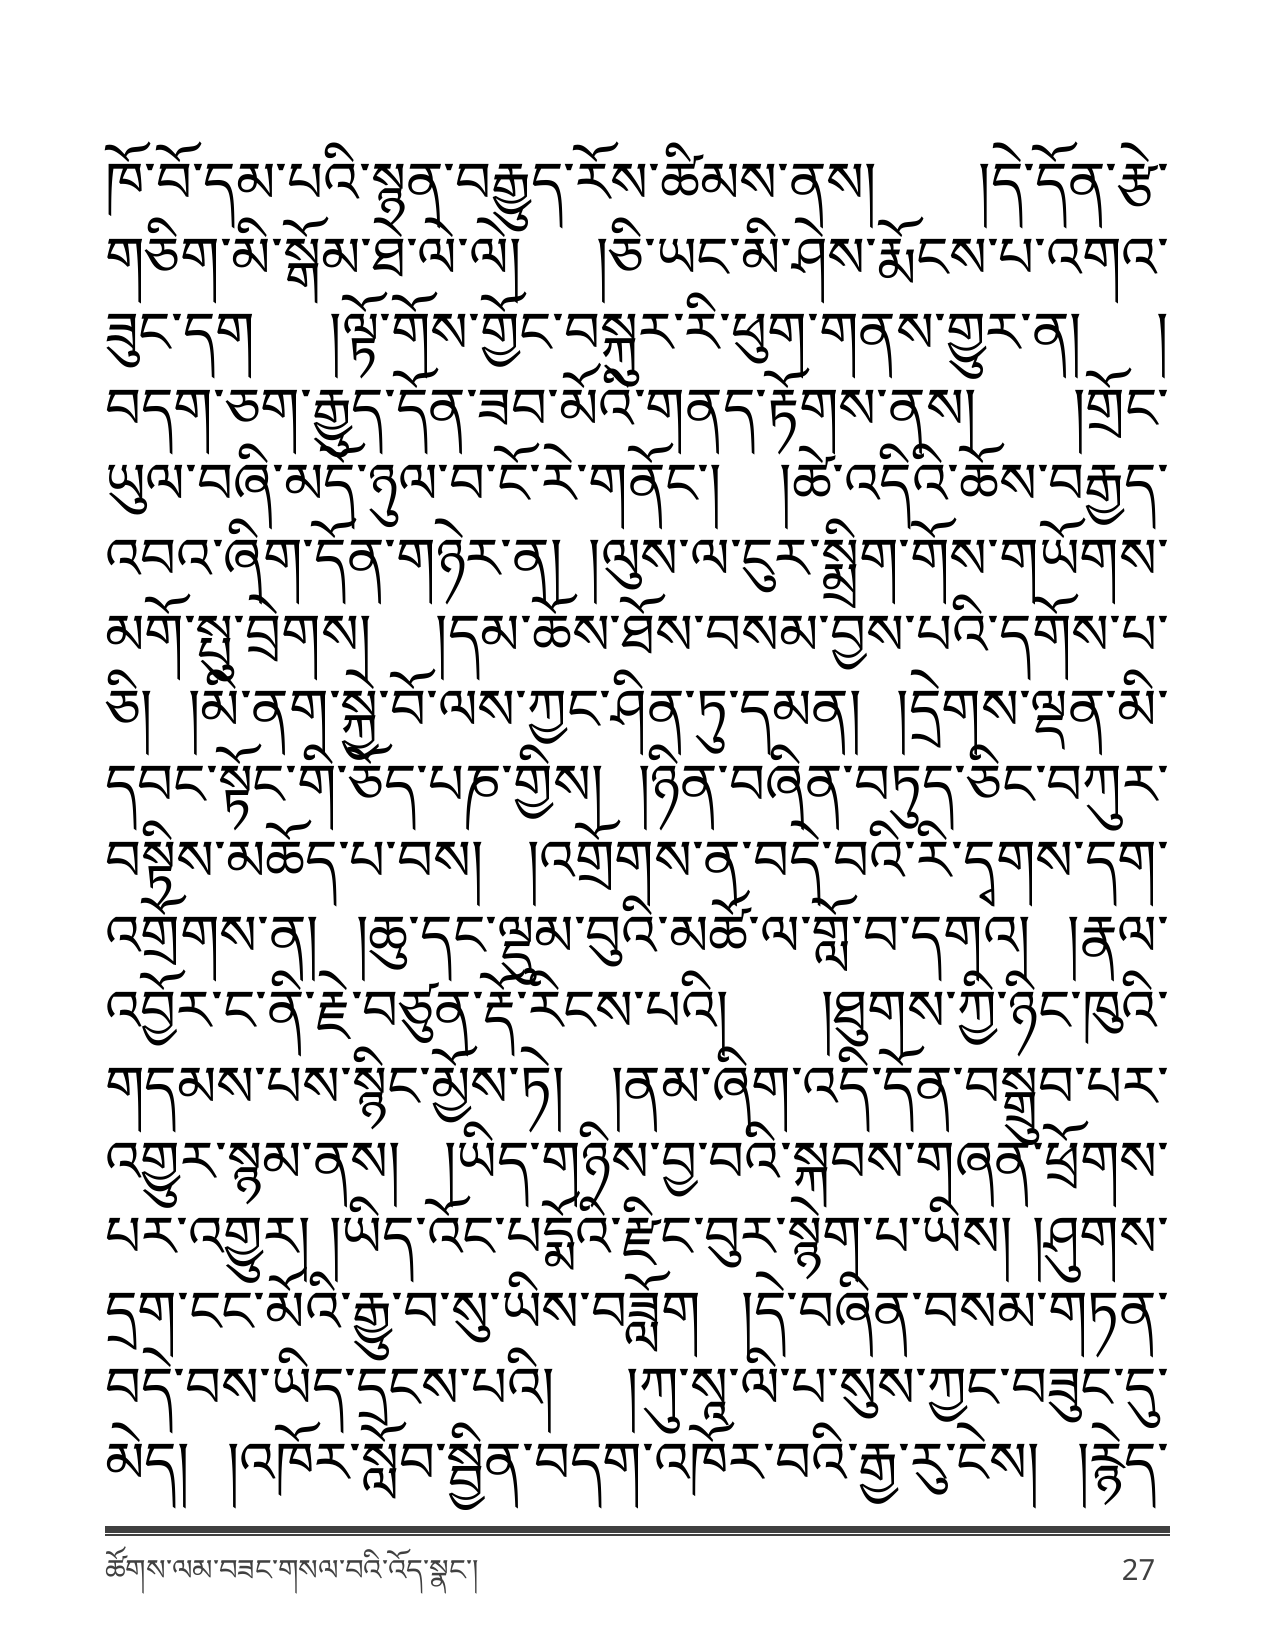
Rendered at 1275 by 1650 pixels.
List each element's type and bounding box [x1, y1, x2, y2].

text [105, 150, 1170, 1496]
